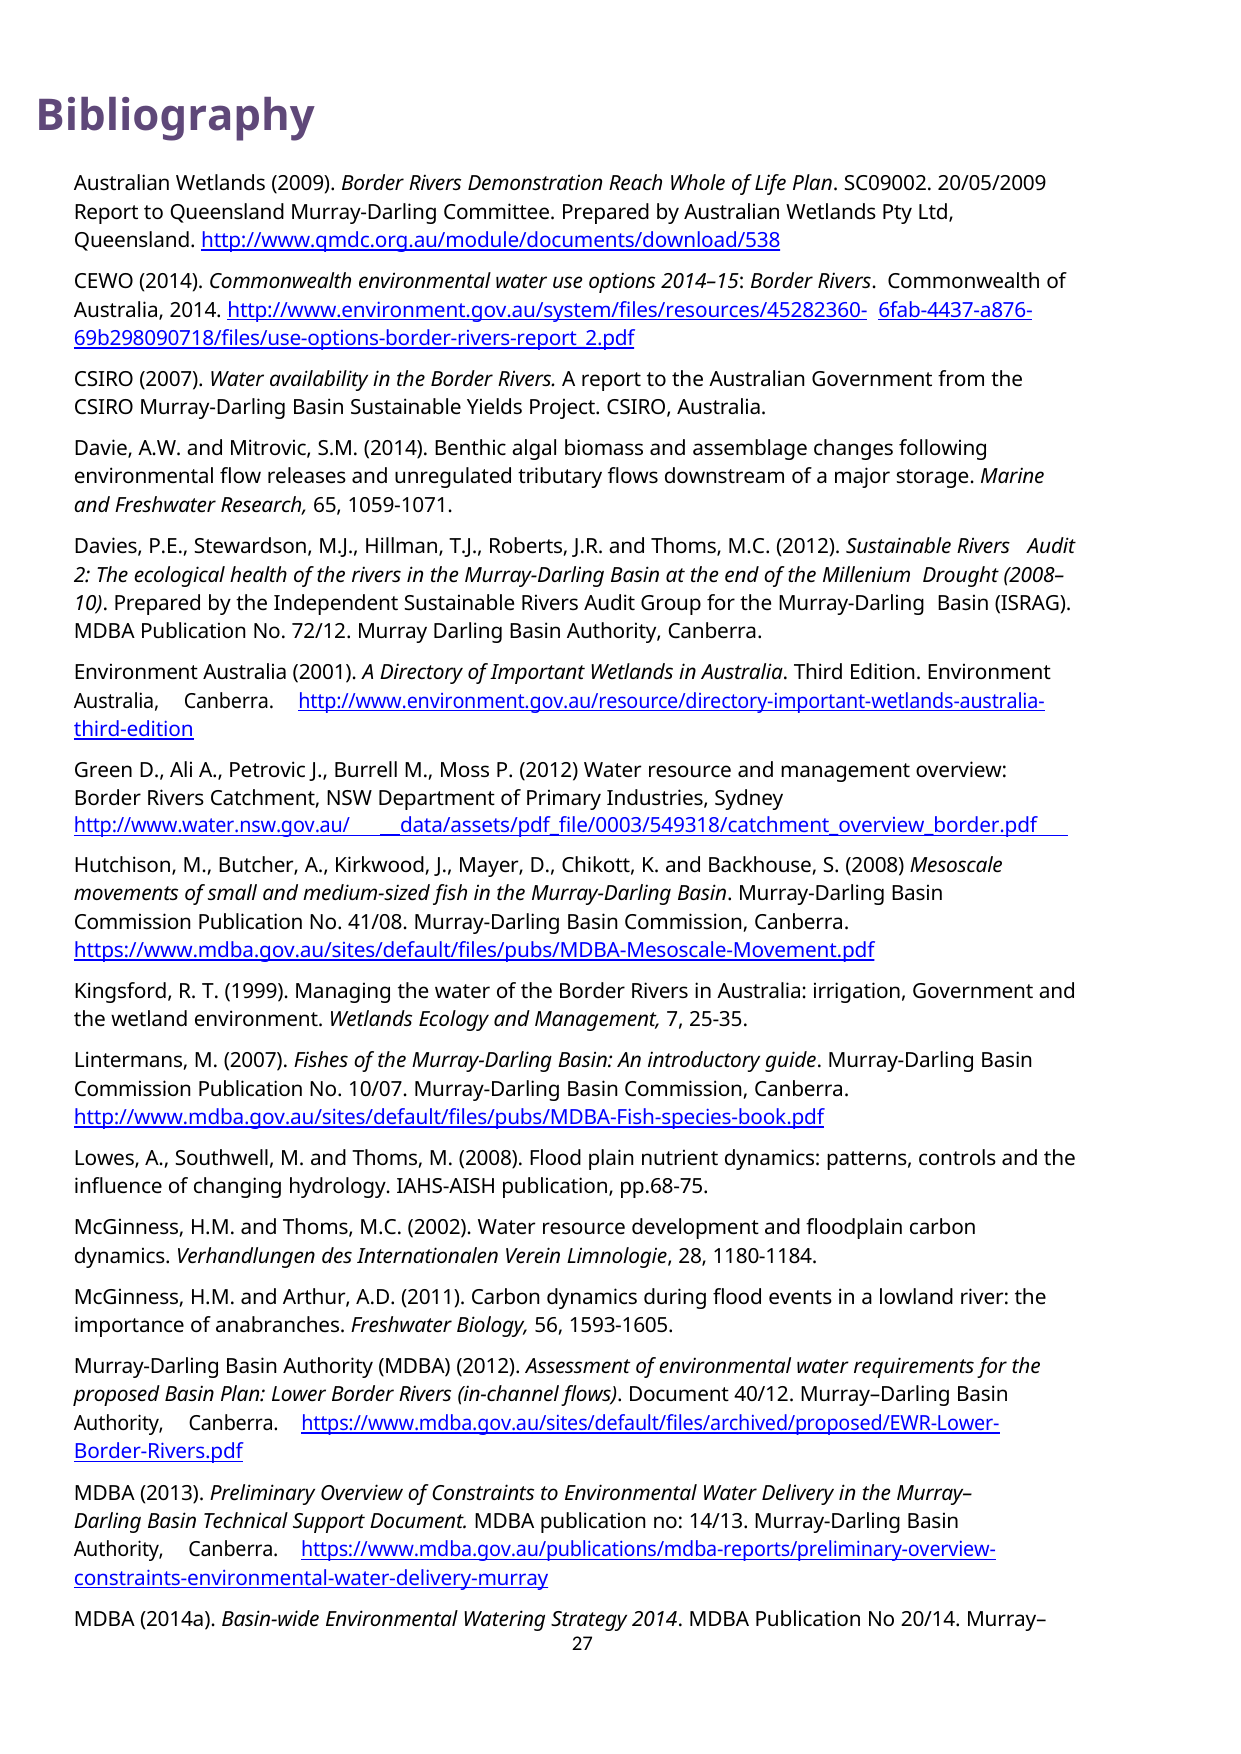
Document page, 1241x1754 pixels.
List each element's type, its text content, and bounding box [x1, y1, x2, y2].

text Davies, P.E., Stewardson, M.J., Hillman, T.J., Roberts, J.R. and Thoms, M.C. (2012). Sustainable Rivers Audit 2: The ecological health of the rivers in the Murray-Darling Basin at the end of the Millenium Drought (2008–10). Prepared by the Independent Sustainable Rivers Audit Group for the Murray-Darling Basin (ISRAG). MDBA Publication No. 72/12. Murray Darling Basin Authority, Canberra. [74, 531, 1079, 645]
subtitle Bibliography [35, 83, 1057, 143]
text Green D., Ali A., Petrovic J., Burrell M., Moss P. (2012) Water resource and management overview: Border Rivers Catchment, NSW Department of Primary Industries, Sydney [74, 755, 1052, 812]
text MDBA (2013). Preliminary Overview of Constraints to Environmental Water Delivery in the Murray– Darling Basin Technical Support Document. MDBA publication no: 14/13. Murray-Darling Basin Authority, Canberra. https://www.mdba.gov.au/publications/mdba-reports/preliminary-overview- constraints-environmental-water-delivery-murray [74, 1478, 1042, 1591]
text Davie, A.W. and Mitrovic, S.M. (2014). Benthic algal biomass and assemblage changes following environmental flow releases and unregulated tributary flows downstream of a major storage. Marine and Freshwater Research, 65, 1059-1071. [74, 433, 1081, 518]
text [74, 1604, 1084, 1632]
text Hutchison, M., Butcher, A., Kirkwood, J., Mayer, D., Chikott, K. and Backhouse, S. (2008) Mesoscale movements of small and medium-sized fish in the Murray-Darling Basin. Murray-Darling Basin Commission Publication No. 41/08. Murray-Darling Basin Commission, Canberra. https://www.mdba.gov.au/sites/default/files/pubs/MDBA-Mesoscale-Movement.pdf [74, 850, 1036, 964]
text Kingsford, R. T. (1999). Managing the water of the Border Rivers in Australia: irrigation, Government and the wetland environment. Wetlands Ecology and Management, 7, 25-35. [74, 976, 1088, 1033]
text McGinness, H.M. and Arthur, A.D. (2011). Carbon dynamics during flood events in a lowland river: the importance of anabranches. Freshwater Biology, 56, 1593-1605. [74, 1282, 1088, 1339]
text data/assets/pdf_file/0003/549318/catchment_overview_border.pdf [400, 812, 1101, 837]
text Australian Wetlands (2009). Border Rivers Demonstration Reach Whole of Life Plan. SC09002. 20/05/2009 Report to Queensland Murray-Darling Committee. Prepared by Australian Wetlands Pty Ltd, Queensland. http://www.qmdc.org.au/module/documents/download/538 [74, 168, 1081, 254]
text Lowes, A., Southwell, M. and Thoms, M. (2008). Flood plain nutrient dynamics: patterns, controls and the influence of changing hydrology. IAHS-AISH publication, pp.68-75. [74, 1143, 1088, 1200]
text CSIRO (2007). Water availability in the Border Rivers. A report to the Australian Government from the CSIRO Murray-Darling Basin Sustainable Yields Project. CSIRO, Australia. [74, 364, 1052, 421]
text McGinness, H.M. and Thoms, M.C. (2002). Water resource development and floodplain carbon dynamics. Verhandlungen des Internationalen Verein Limnologie, 28, 1180-1184. [74, 1212, 1081, 1269]
text Murray-Darling Basin Authority (MDBA) (2012). Assessment of environmental water requirements for the proposed Basin Plan: Lower Border Rivers (in-channel flows). Document 40/12. Murray–Darling Basin Authority, Canberra. https://www.mdba.gov.au/sites/default/files/archived/proposed/EWR-Lower- Border-Rivers.pdf [74, 1351, 1081, 1465]
text CEWO (2014). Commonwealth environmental water use options 2014–15: Border Rivers. Commonwealth of Australia, 2014. http://www.environment.gov.au/system/files/resources/45282360- 6fab-4437-a876-69b298090718/files/use-options-border-rivers-report_2.pdf [74, 266, 1069, 352]
text Environment Australia (2001). A Directory of Important Wetlands in Australia. Third Edition. Environment Australia, Canberra. http://www.environment.gov.au/resource/directory-important-wetlands-australia- third-edition [74, 657, 1088, 743]
text Lintermans, M. (2007). Fishes of the Murray-Darling Basin: An introductory guide. Murray-Darling Basin Commission Publication No. 10/07. Murray-Darling Basin Commission, Canberra. http://www.mdba.gov.au/sites/default/files/pubs/MDBA-Fish-species-book.pdf [74, 1045, 1057, 1131]
text http://www.water.nsw.gov.au/ [74, 812, 379, 837]
